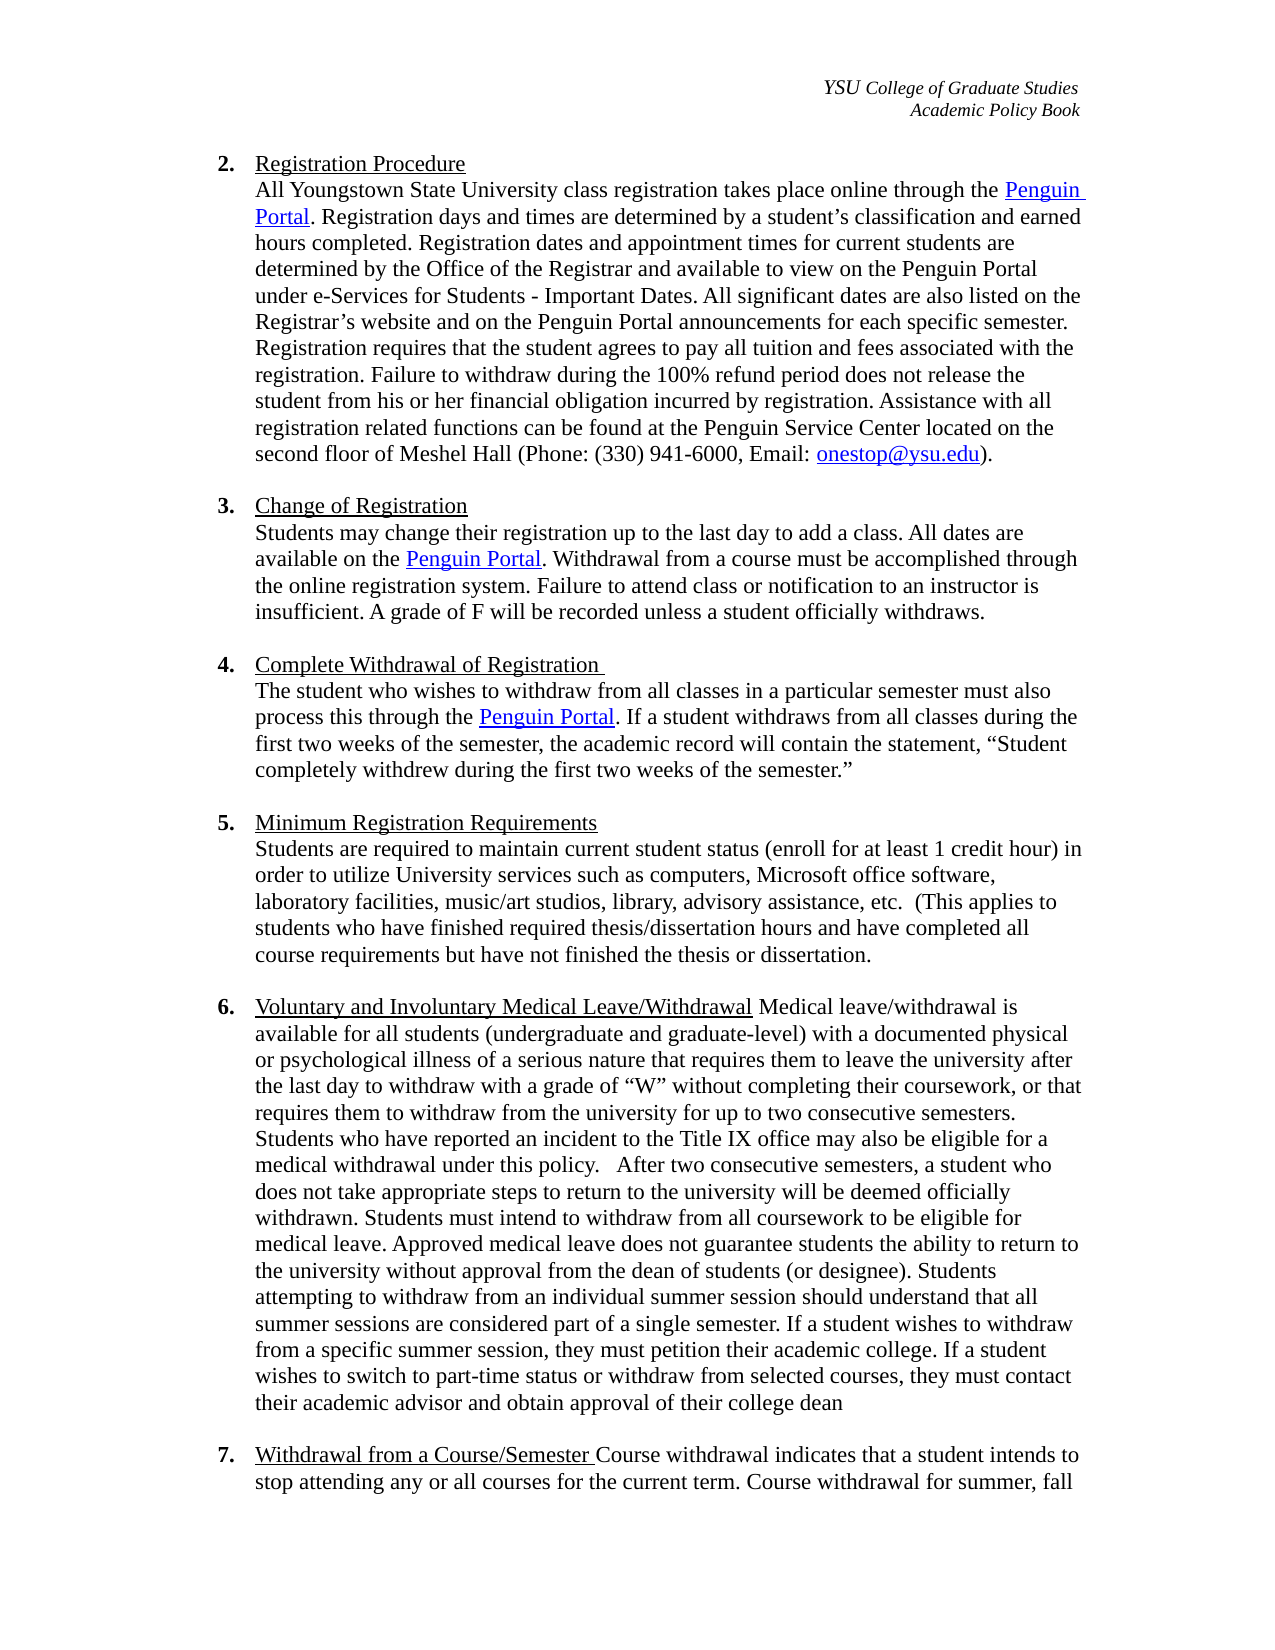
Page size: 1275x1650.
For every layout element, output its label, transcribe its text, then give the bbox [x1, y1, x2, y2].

list Complete Withdrawal of Registration [217, 651, 1087, 677]
list Minimum Registration Requirements [217, 809, 1087, 835]
list Registration Procedure [217, 150, 1087, 176]
list Change of Registration [217, 493, 1087, 519]
list Students are required to maintain current student status (enroll for at least 1 credit hour) in order to utilize University services such as computers, Microsoft office software, laboratory facilities, music/art studios, library, advisory assistance, etc. (This applies to students who have finished required thesis/dissertation hours and have completed all course requirements but have not finished the thesis or dissertation. [255, 835, 1087, 967]
list All Youngstown State University class registration takes place online through the Penguin Portal. Registration days and times are determined by a student’s classification and earned hours completed. Registration dates and appointment times for current students are determined by the Office of the Registrar and available to view on the Penguin Portal under e-Services for Students - Important Dates. All significant dates are also listed on the Registrar’s website and on the Penguin Portal announcements for each specific semester. Registration requires that the student agrees to pay all tuition and fees associated with the registration. Failure to withdraw during the 100% refund period does not release the student from his or her financial obligation incurred by registration. Assistance with all registration related functions can be found at the Penguin Service Center located on the second floor of Meshel Hall (Phone: (330) 941-6000, Email: onestop@ysu.edu). [255, 176, 1087, 466]
list The student who wishes to withdraw from all classes in a particular semester must also process this through the Penguin Portal. If a student withdraws from all classes during the first two weeks of the semester, the academic record will contain the statement, “Student completely withdrew during the first two weeks of the semester.” [255, 677, 1087, 782]
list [217, 1441, 1087, 1494]
list Students may change their registration up to the last day to add a class. All dates are available on the Penguin Portal. Withdrawal from a course must be accomplished through the online registration system. Failure to attend class or notification to an instructor is insufficient. A grade of F will be recorded unless a student officially withdraws. [255, 519, 1087, 624]
list Voluntary and Involuntary Medical Leave/Withdrawal Medical leave/withdrawal is available for all students (undergraduate and graduate-level) with a documented physical or psychological illness of a serious nature that requires them to leave the university after the last day to withdraw with a grade of “W” without completing their coursework, or that requires them to withdraw from the university for up to two consecutive semesters. Students who have reported an incident to the Title IX office may also be eligible for a medical withdrawal under this policy. After two consecutive semesters, a student who does not take appropriate steps to return to the university will be deemed officially withdrawn. Students must intend to withdraw from all coursework to be eligible for medical leave. Approved medical leave does not guarantee students the ability to return to the university without approval from the dean of students (or designee). Students attempting to withdraw from an individual summer session should understand that all summer sessions are considered part of a single semester. If a student wishes to withdraw from a specific summer session, they must petition their academic college. If a student wishes to switch to part-time status or withdraw from selected courses, they must contact their academic advisor and obtain approval of their college dean [217, 993, 1087, 1415]
